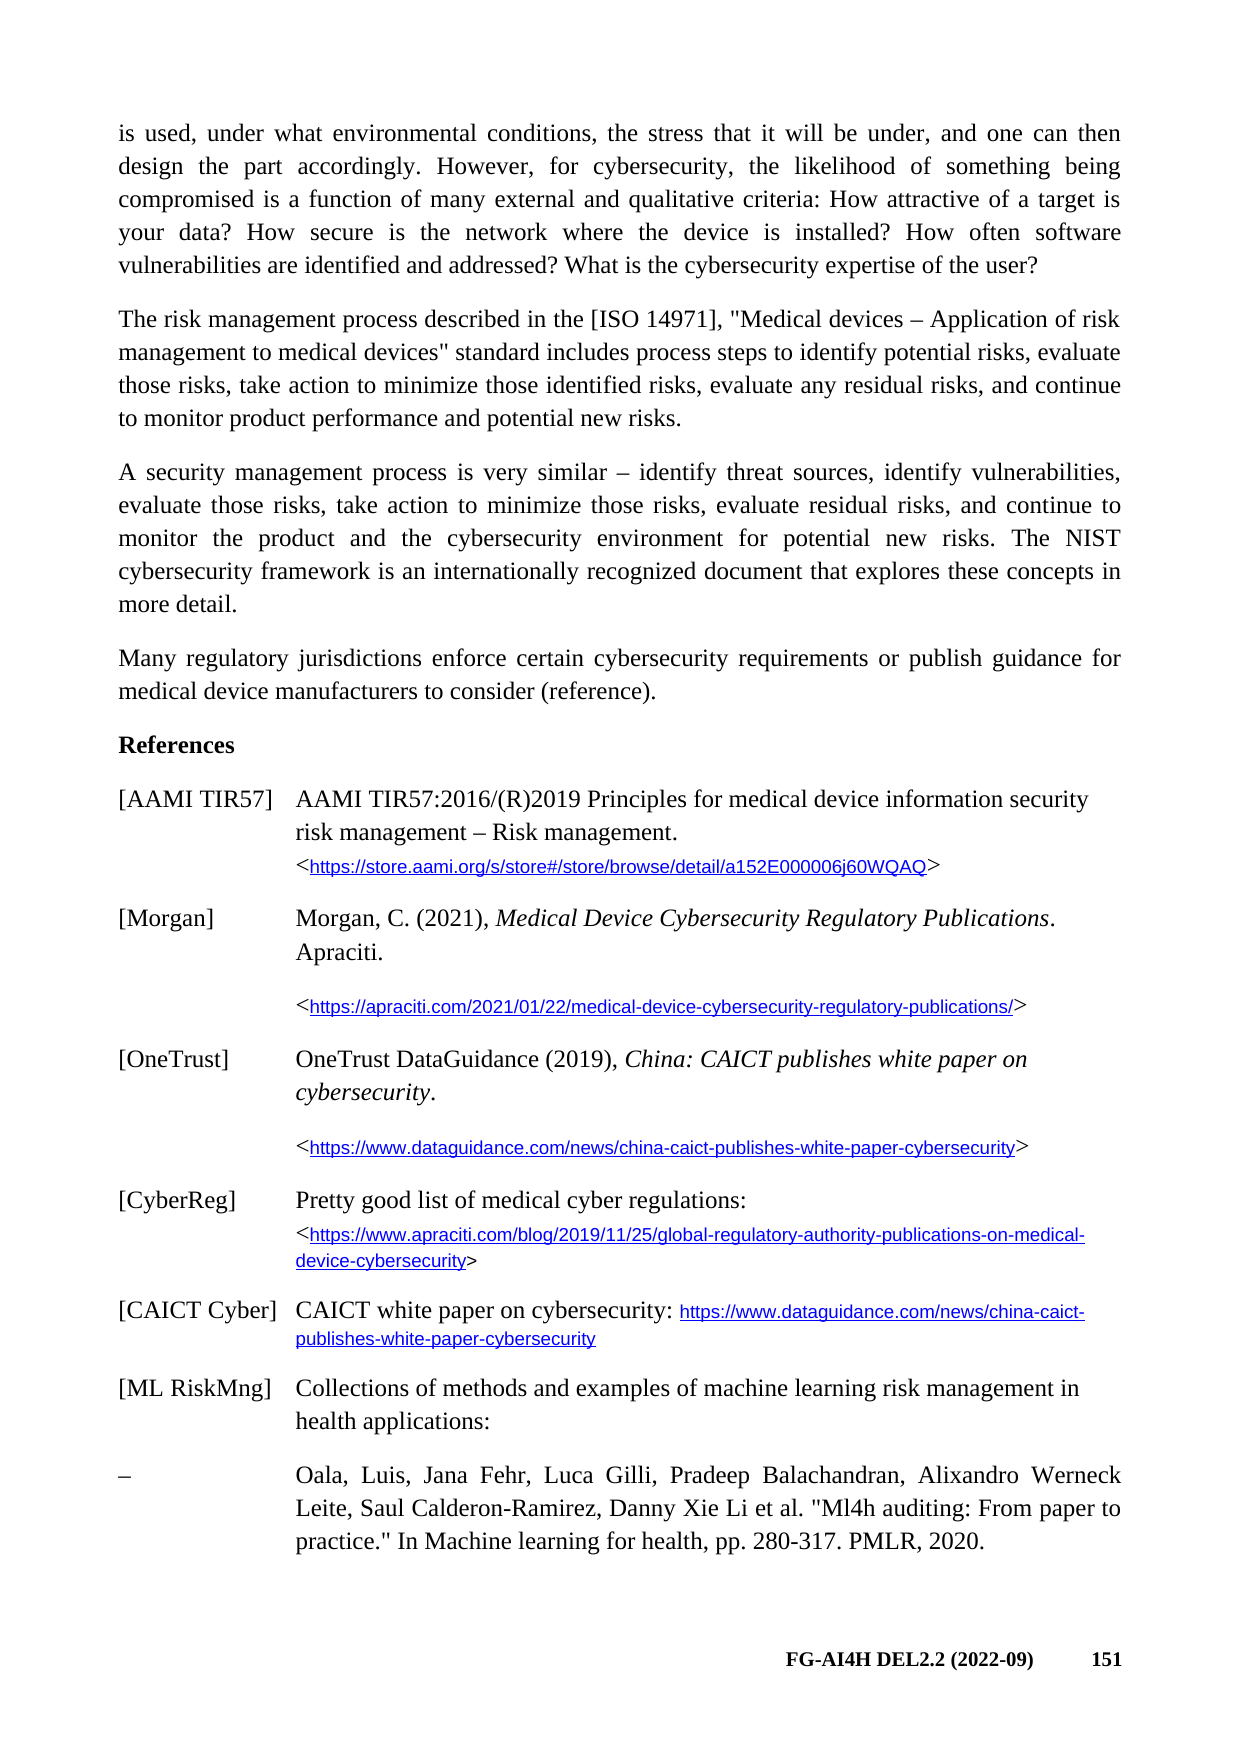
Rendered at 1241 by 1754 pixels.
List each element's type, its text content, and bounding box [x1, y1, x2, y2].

text Many regulatory jurisdictions enforce certain cybersecurity requirements or publish guidance for medical device manufacturers to consider (reference). [118, 643, 1122, 705]
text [118, 118, 1122, 279]
text [OneTrust] OneTrust DataGuidance (2019), China: CAICT publishes white paper on cybersecurity. [118, 1044, 1122, 1106]
text The risk management process described in the [ISO 14971], "Medical devices – Application of risk management to medical devices" standard includes process steps to identify potential risks, evaluate those risks, take action to minimize those identified risks, evaluate any residual risks, and continue to monitor product performance and potential new risks. [118, 304, 1122, 432]
text [CAICT Cyber] CAICT white paper on cybersecurity: https://www.dataguidance.com/news/china-caict-publishes-white-paper-cybersecurity [118, 1296, 1122, 1349]
text [ML RiskMng] Collections of methods and examples of machine learning risk management in health applications: [118, 1373, 1122, 1435]
text <https://apraciti.com/2021/01/22/medical-device-cybersecurity-regulatory-publications/> [118, 990, 1122, 1019]
text [CyberReg] Pretty good list of medical cyber regulations: <https://www.apraciti.com/blog/2019/11/25/global-regulatory-authority-publications-on-medical-device-cybersecurity> [118, 1185, 1122, 1272]
text – Oala, Luis, Jana Fehr, Luca Gilli, Pradeep Balachandran, Alixandro Werneck Leite, Saul Calderon-Ramirez, Danny Xie Li et al. "Ml4h auditing: From paper to practice." In Machine learning for health, pp. 280-317. PMLR, 2020. [118, 1460, 1122, 1555]
subtitle References [118, 730, 1122, 758]
text [AAMI TIR57] AAMI TIR57:2016/(R)2019 Principles for medical device information security risk management – Risk management. <https://store.aami.org/s/store#/store/browse/detail/a152E000006j60WQAQ> [118, 784, 1122, 878]
text A security management process is very similar – identify threat sources, identify vulnerabilities, evaluate those risks, take action to minimize those risks, evaluate residual risks, and continue to monitor the product and the cybersecurity environment for potential new risks. The NIST cybersecurity framework is an internationally recognized document that explores these concepts in more detail. [118, 457, 1122, 618]
text [Morgan] Morgan, C. (2021), Medical Device Cybersecurity Regulatory Publications. Apraciti. [118, 903, 1122, 965]
text <https://www.dataguidance.com/news/china-caict-publishes-white-paper-cybersecurity> [118, 1131, 1122, 1160]
